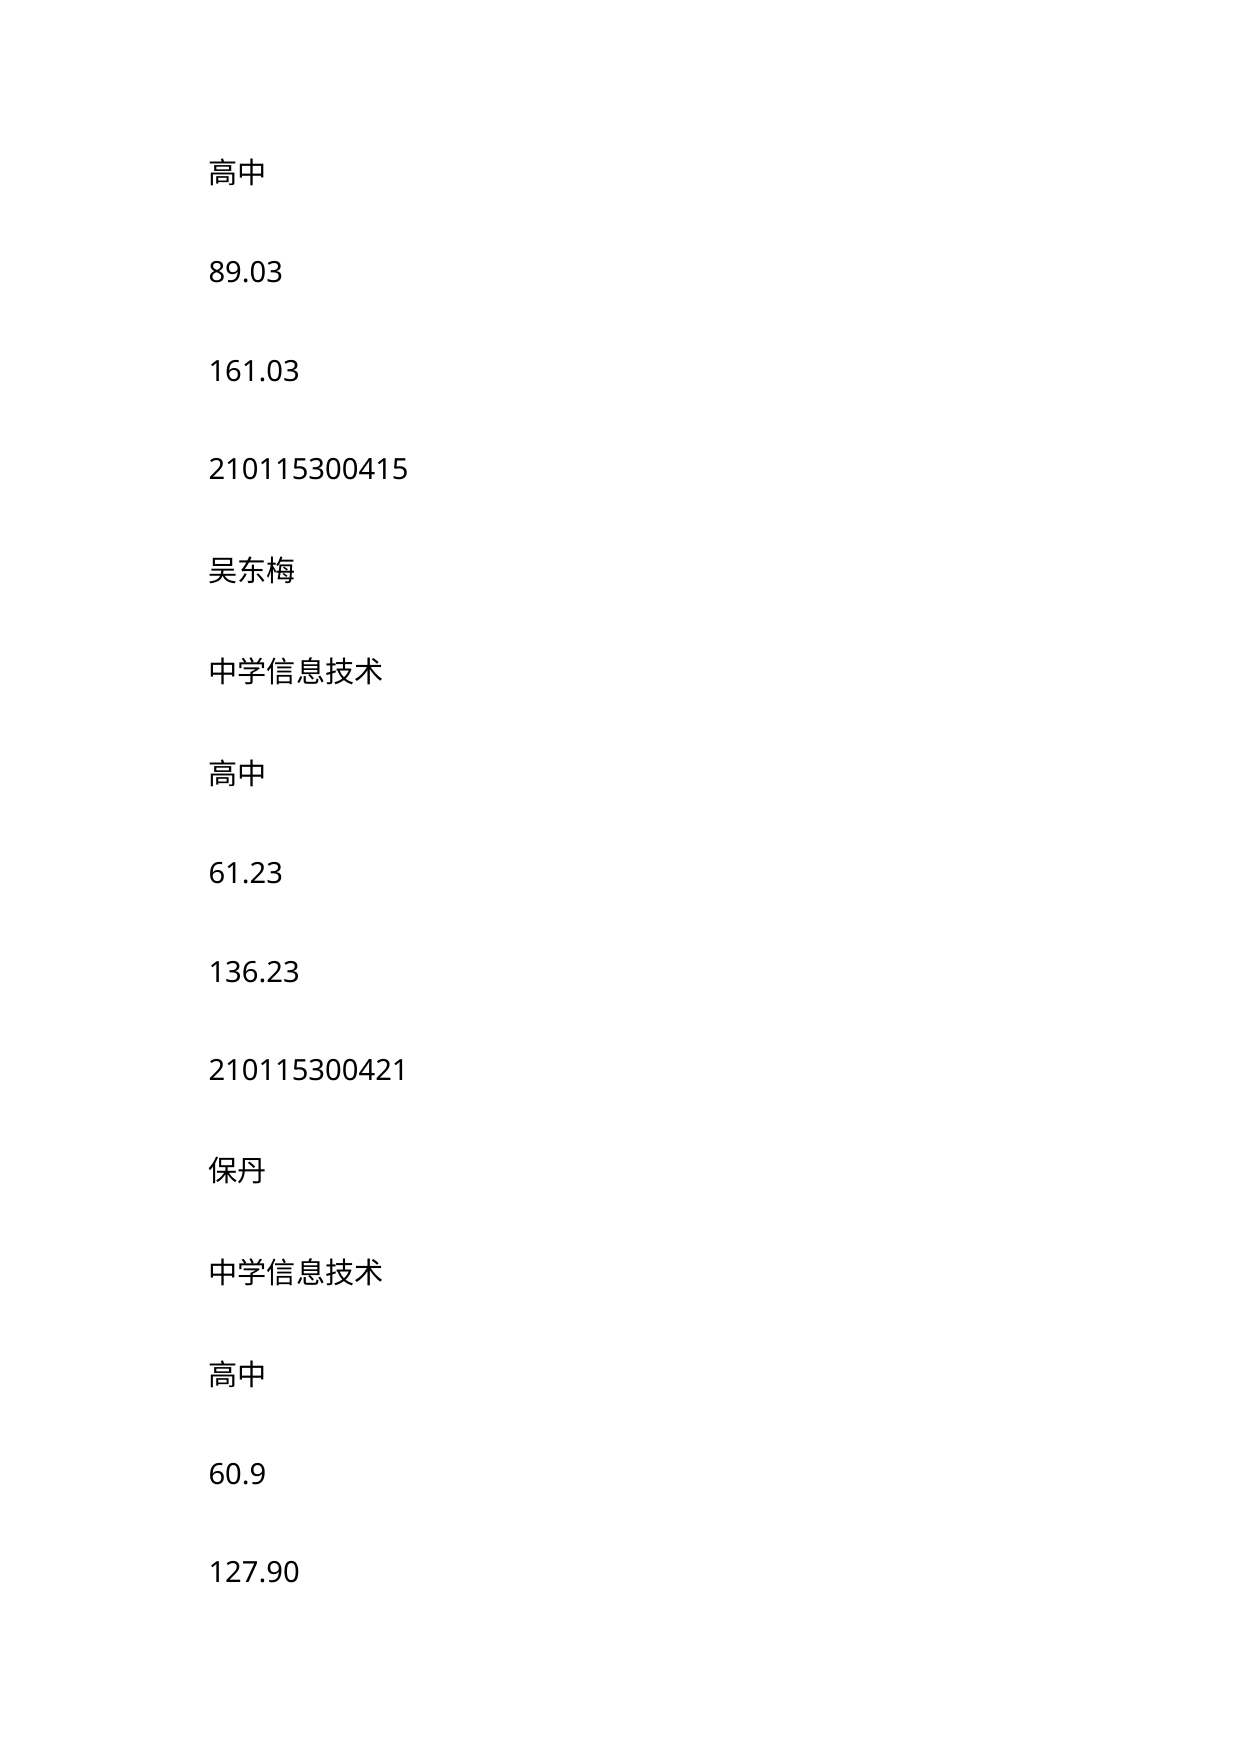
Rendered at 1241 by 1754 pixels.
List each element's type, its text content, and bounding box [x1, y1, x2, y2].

text 高中 [150, 1351, 1090, 1393]
text 60.9 [150, 1453, 1090, 1493]
text 高中 [150, 150, 1090, 192]
text 210115300415 [150, 449, 1090, 488]
text 高中 [150, 751, 1090, 793]
text 保丹 [150, 1148, 1090, 1190]
text 127.90 [150, 1551, 1090, 1591]
text 中学信息技术 [150, 1249, 1090, 1292]
text 210115300421 [150, 1049, 1090, 1089]
text 吴东梅 [150, 547, 1090, 589]
text 161.03 [150, 350, 1090, 390]
text 61.23 [150, 852, 1090, 892]
text 中学信息技术 [150, 649, 1090, 691]
text 89.03 [150, 252, 1090, 291]
text 136.23 [150, 951, 1090, 991]
